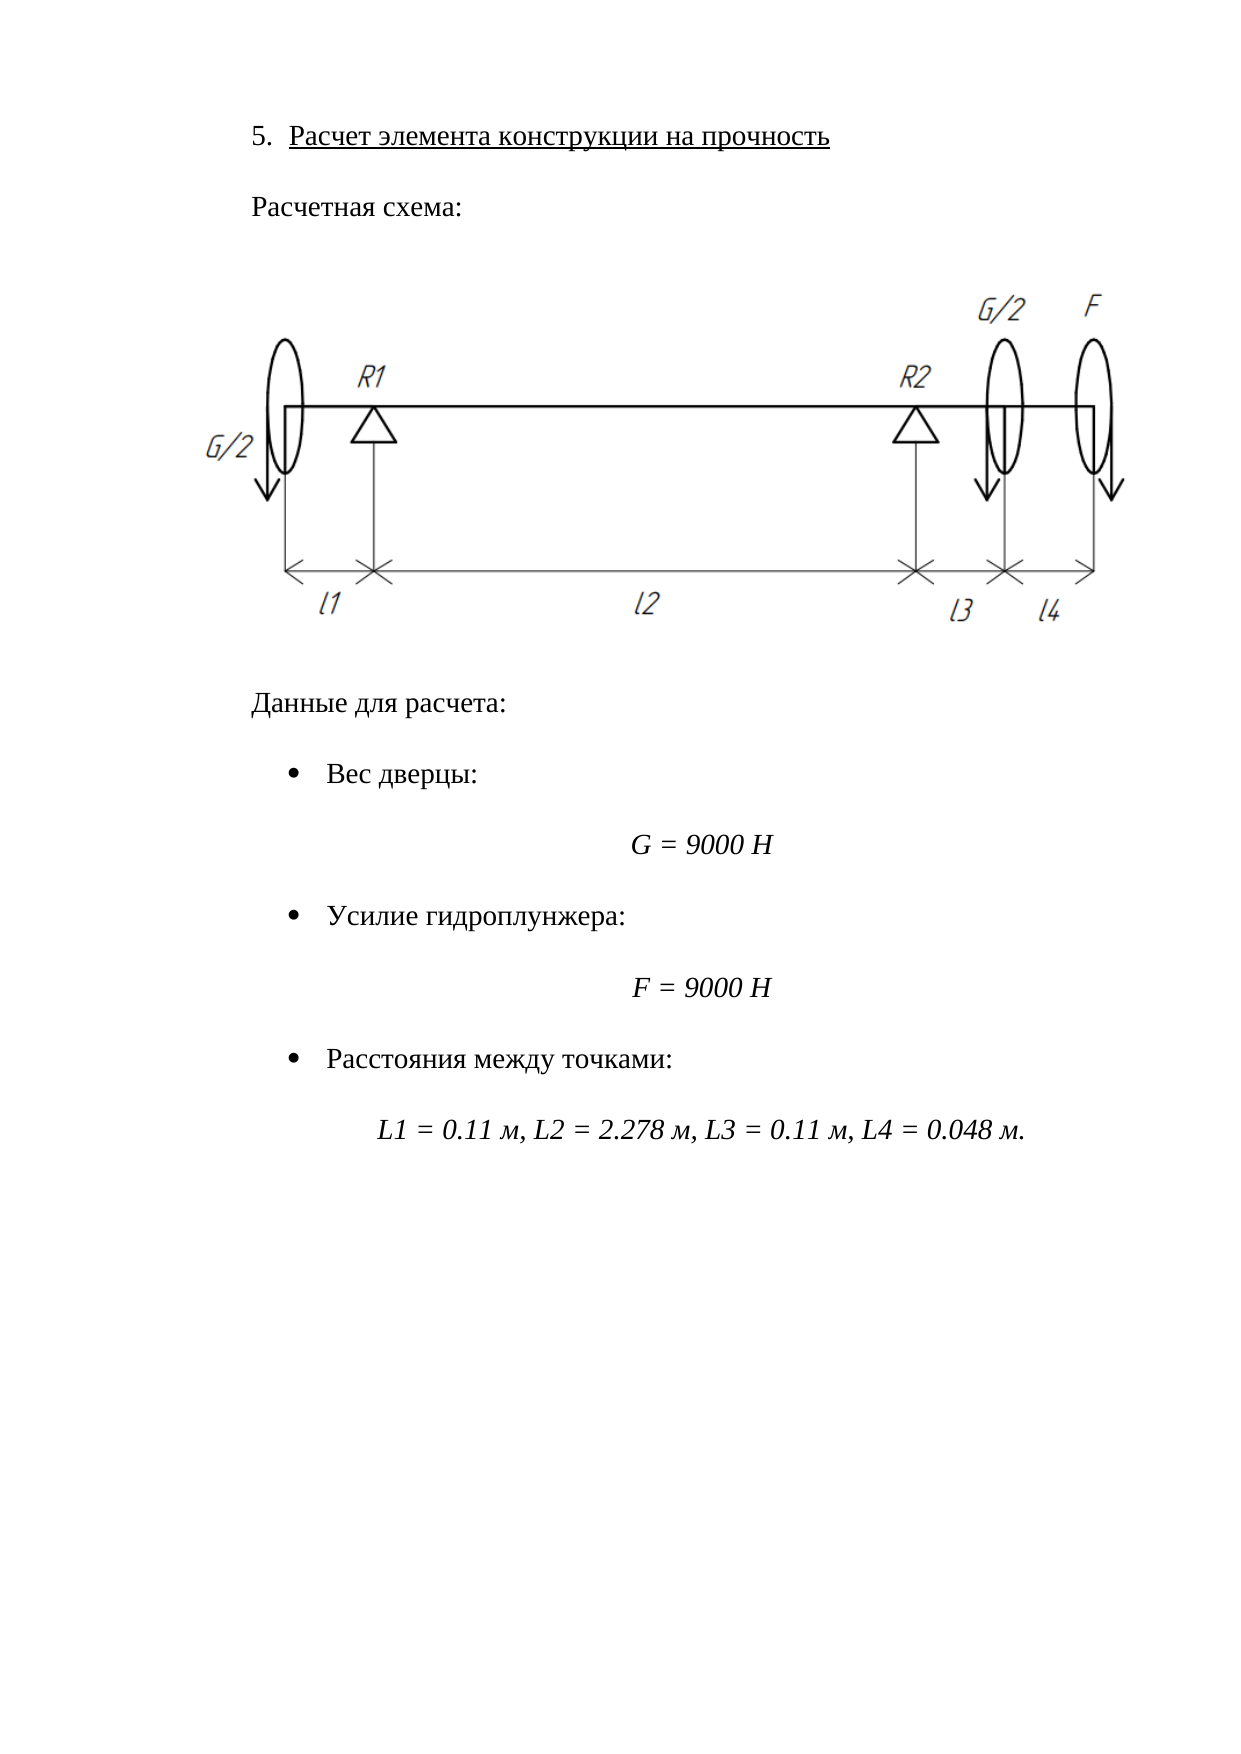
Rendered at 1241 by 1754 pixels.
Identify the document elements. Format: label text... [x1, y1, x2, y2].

list Вес дверцы: [288, 756, 1152, 790]
text L1 = 0.11 м, L2 = 2.278 м, L3 = 0.11 м, L4 = 0.048 м. [177, 1112, 1152, 1146]
text Данные для расчета: [177, 685, 1152, 718]
list Расчет элемента конструкции на прочность [251, 118, 1152, 152]
text Расчетная схема: [177, 189, 1152, 223]
text F = 9000 H [177, 970, 1152, 1003]
picture [177, 260, 1152, 648]
text G = 9000 H [177, 827, 1152, 861]
list Усилие гидроплунжера: [288, 898, 1152, 932]
list Расстояния между точками: [288, 1041, 1152, 1074]
